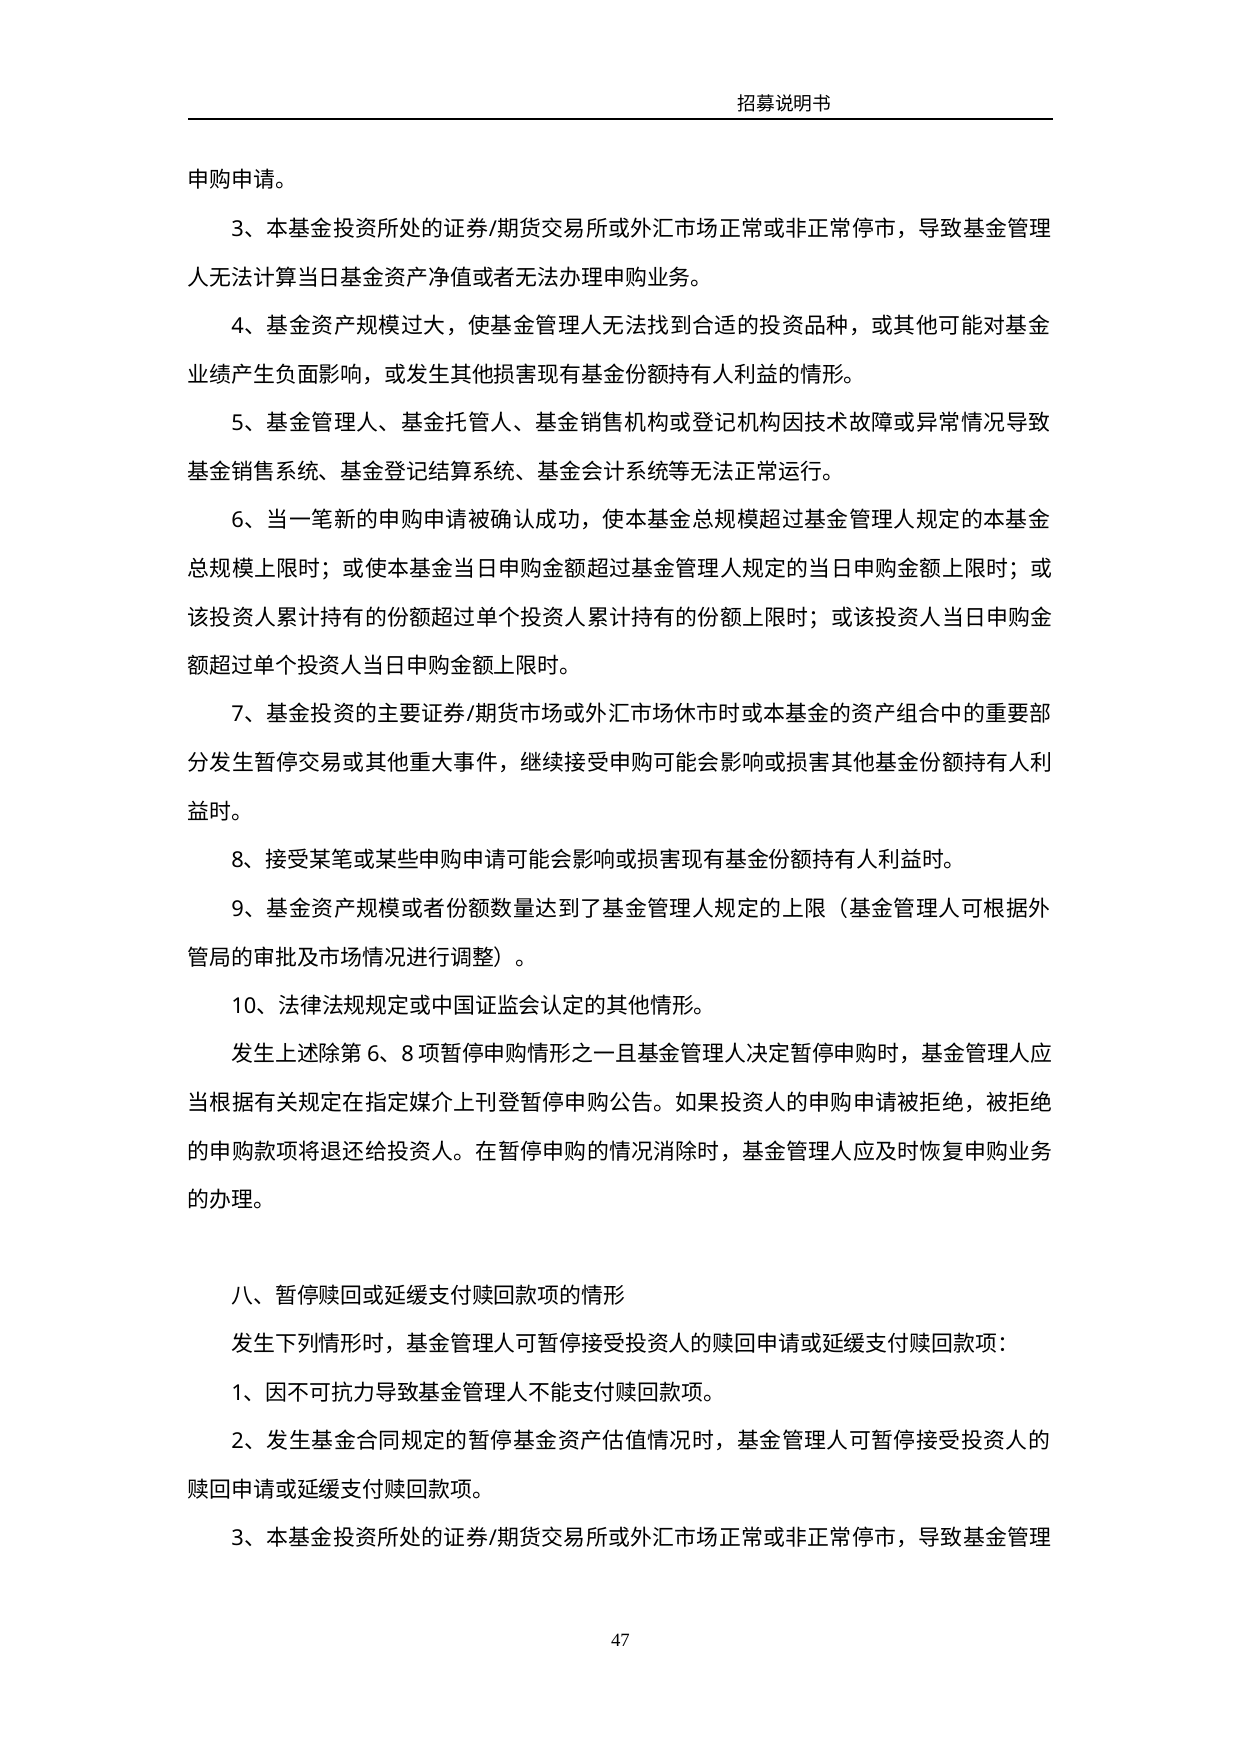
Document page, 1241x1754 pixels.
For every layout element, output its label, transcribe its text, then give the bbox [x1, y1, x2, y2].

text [187, 1520, 1053, 1552]
text 10、法律法规规定或中国证监会认定的其他情形。 [187, 987, 1053, 1020]
text 发生下列情形时，基金管理人可暂停接受投资人的赎回申请或延缓支付赎回款项： [187, 1326, 1053, 1358]
text 3、本基金投资所处的证券/期货交易所或外汇市场正常或非正常停市，导致基金管理人无法计算当日基金资产净值或者无法办理申购业务。 [187, 210, 1053, 292]
text 9、基金资产规模或者份额数量达到了基金管理人规定的上限（基金管理人可根据外管局的审批及市场情况进行调整）。 [187, 890, 1053, 972]
text 4、基金资产规模过大，使基金管理人无法找到合适的投资品种，或其他可能对基金业绩产生负面影响，或发生其他损害现有基金份额持有人利益的情形。 [187, 307, 1053, 389]
text 2、发生基金合同规定的暂停基金资产估值情况时，基金管理人可暂停接受投资人的赎回申请或延缓支付赎回款项。 [187, 1423, 1053, 1504]
text 7、基金投资的主要证券/期货市场或外汇市场休市时或本基金的资产组合中的重要部分发生暂停交易或其他重大事件，继续接受申购可能会影响或损害其他基金份额持有人利益时。 [187, 696, 1053, 826]
text 1、因不可抗力导致基金管理人不能支付赎回款项。 [187, 1374, 1053, 1407]
text 八、暂停赎回或延缓支付赎回款项的情形 [187, 1278, 1053, 1310]
text 8、接受某笔或某些申购申请可能会影响或损害现有基金份额持有人利益时。 [187, 842, 1053, 874]
text 6、当一笔新的申购申请被确认成功，使本基金总规模超过基金管理人规定的本基金总规模上限时；或使本基金当日申购金额超过基金管理人规定的当日申购金额上限时；或该投资人累计持有的份额超过单个投资人累计持有的份额上限时；或该投资人当日申购金额超过单个投资人当日申购金额上限时。 [187, 502, 1053, 680]
text 5、基金管理人、基金托管人、基金销售机构或登记机构因技术故障或异常情况导致基金销售系统、基金登记结算系统、基金会计系统等无法正常运行。 [187, 404, 1053, 486]
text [187, 162, 1053, 194]
text 发生上述除第6、8项暂停申购情形之一且基金管理人决定暂停申购时，基金管理人应当根据有关规定在指定媒介上刊登暂停申购公告。如果投资人的申购申请被拒绝，被拒绝的申购款项将退还给投资人。在暂停申购的情况消除时，基金管理人应及时恢复申购业务的办理。 [187, 1036, 1053, 1214]
